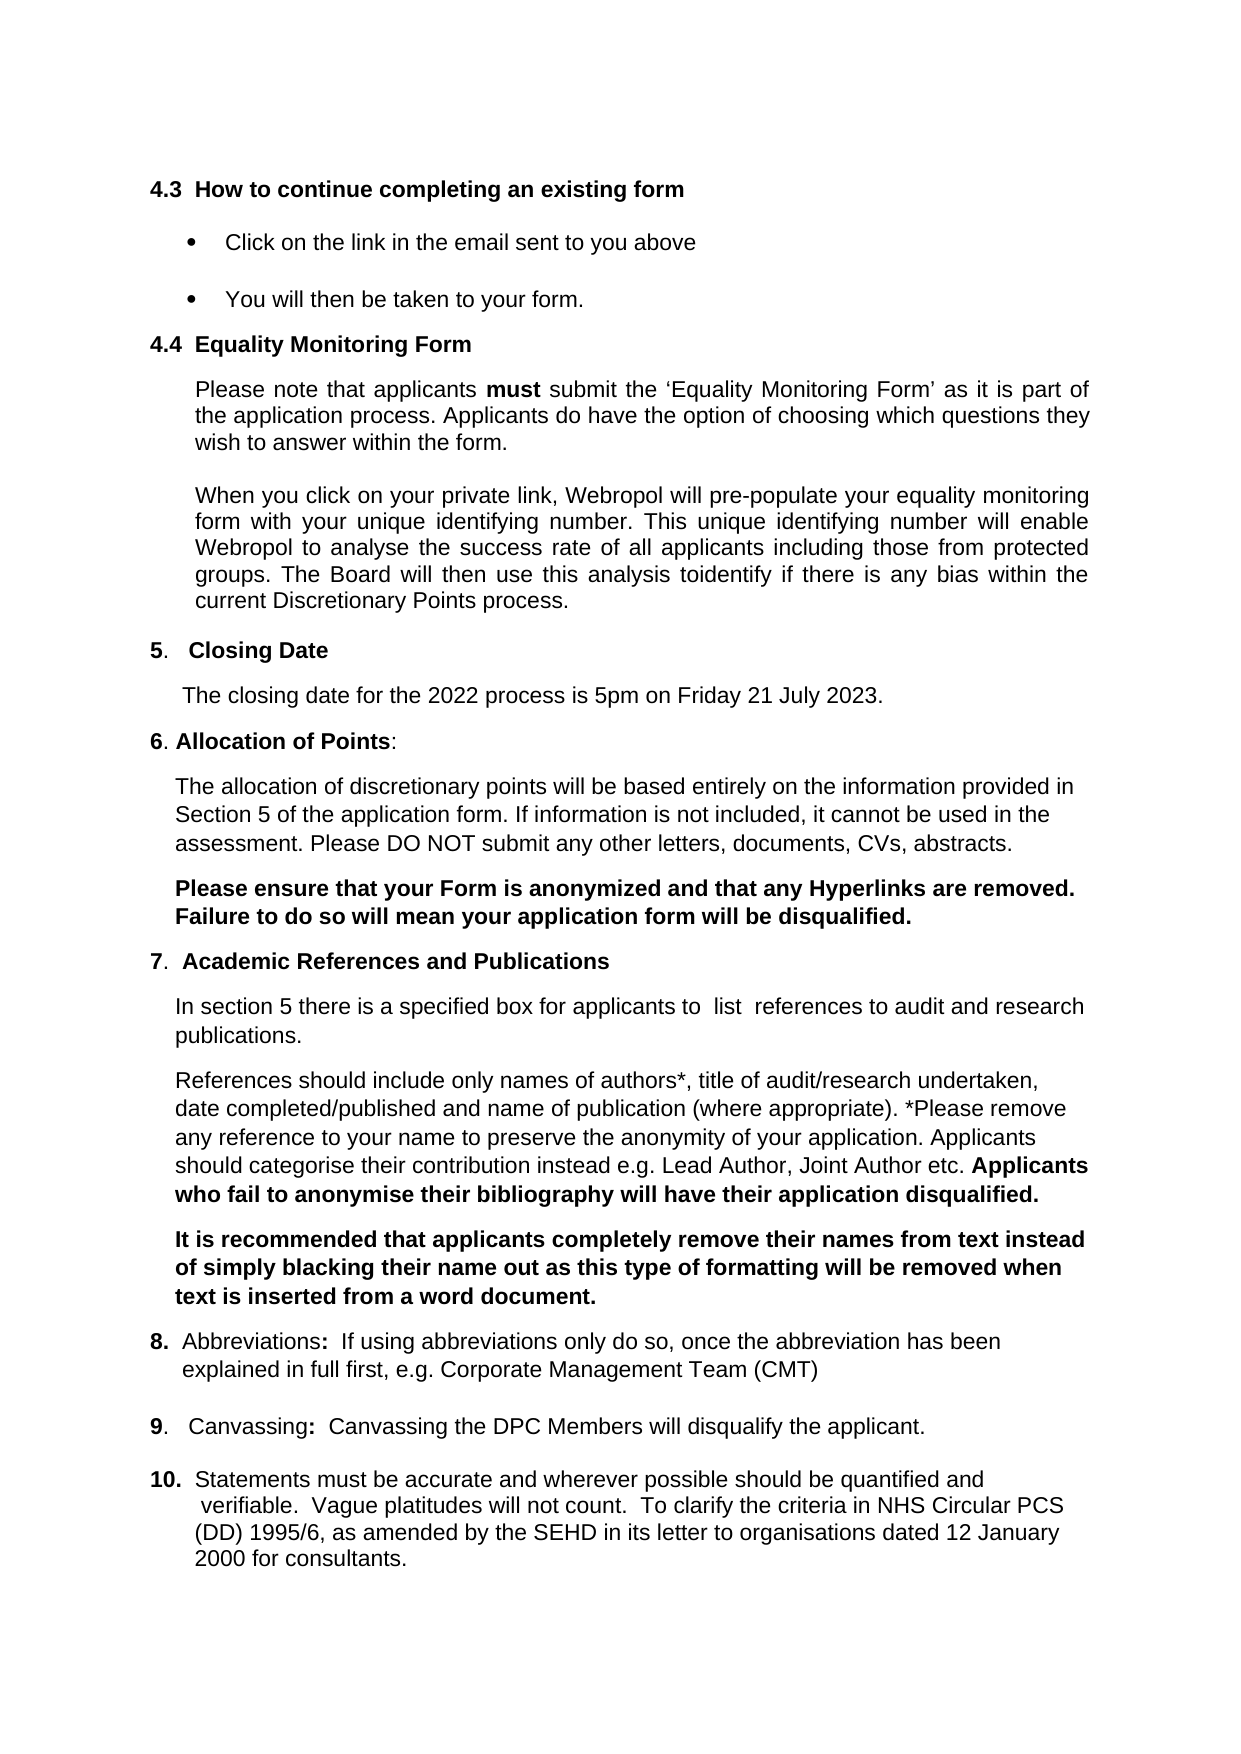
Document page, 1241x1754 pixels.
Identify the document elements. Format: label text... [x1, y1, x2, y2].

text 8. Abbreviations: If using abbreviations only do so, once the abbreviation has been [150, 1328, 1090, 1354]
text explained in full first, e.g. Corporate Management Team (CMT) [150, 1356, 1090, 1382]
text When you click on your private link, Webropol will pre-populate your equality monitoring form with your unique identifying number. This unique identifying number will enable Webropol to analyse the success rate of all applicants including those from protected groups. The Board will then use this analysis toidentify if there is any bias within the current Discretionary Points process. [195, 482, 1090, 613]
text 10. Statements must be accurate and wherever possible should be quantified and [150, 1466, 1090, 1492]
text 5. Closing Date [150, 637, 1090, 664]
text In section 5 there is a specified box for applicants to list references to audit and research publications. [175, 993, 1090, 1048]
text 4.3 How to continue completing an existing form [150, 176, 1090, 203]
text The allocation of discretionary points will be based entirely on the information provided in Section 5 of the application form. If information is not included, it cannot be used in the assessment. Please DO NOT submit any other letters, documents, CVs, abstracts. [175, 773, 1090, 856]
text References should include only names of authors*, title of audit/research undertaken, date completed/published and name of publication (where appropriate). *Please remove any reference to your name to preserve the anonymity of your application. Applicants should categorise their contribution instead e.g. Lead Author, Joint Author etc. Applicants who fail to anonymise their bibliography will have their application disqualified. [175, 1067, 1090, 1207]
text Please ensure that your Form is anonymized and that any Hyperlinks are removed. Failure to do so will mean your application form will be disqualified. [175, 875, 1090, 929]
text It is recommended that applicants completely remove their names from text instead of simply blacking their name out as this type of formatting will be removed when text is inserted from a word document. [175, 1226, 1090, 1309]
text The closing date for the 2022 process is 5pm on Friday 21 July 2023. [150, 682, 1090, 709]
text (DD) 1995/6, as amended by the SEHD in its letter to organisations dated 12 January [150, 1518, 1090, 1545]
text verifiable. Vague platitudes will not count. To clarify the criteria in NHS Circular [150, 1492, 1090, 1518]
list Click on the link in the email sent to you above [187, 229, 1090, 255]
text 2000 for consultants. [150, 1545, 1090, 1571]
text 4.4 Equality Monitoring Form [150, 331, 1090, 357]
text 6. Allocation of Points: [150, 728, 1090, 754]
text 7. Academic References and Publications [150, 948, 1090, 974]
list You will then be taken to your form. [187, 286, 1090, 312]
text 9. Canvassing: Canvassing the DPC Members will disqualify the applicant. [150, 1413, 1090, 1439]
text Please note that applicants must submit the ‘Equality Monitoring Form’ as it is part of the application process. Applicants do have the option of choosing which questions they wish to answer within the form. [195, 376, 1090, 455]
